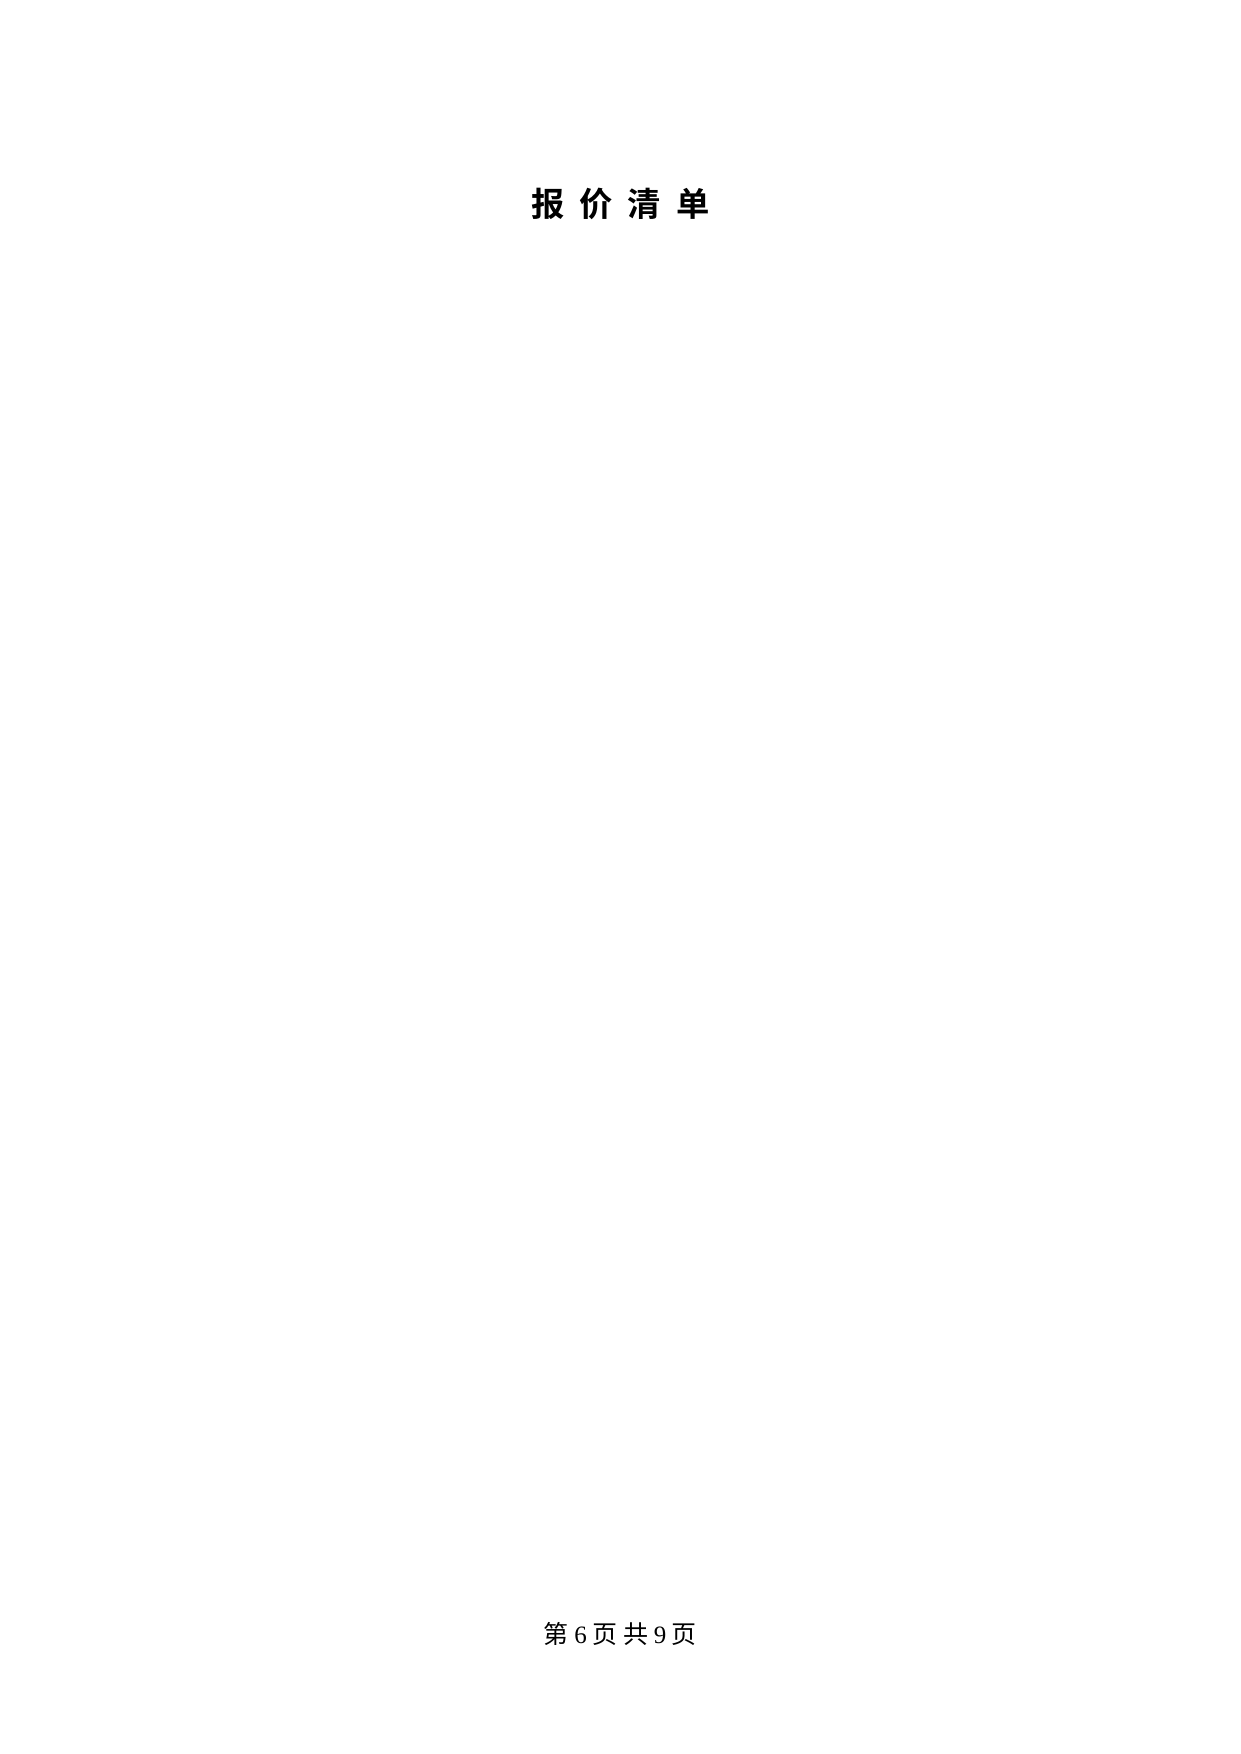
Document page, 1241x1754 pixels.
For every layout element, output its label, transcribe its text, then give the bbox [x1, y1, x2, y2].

table_header 报 价 清 单 [78, 104, 1163, 234]
